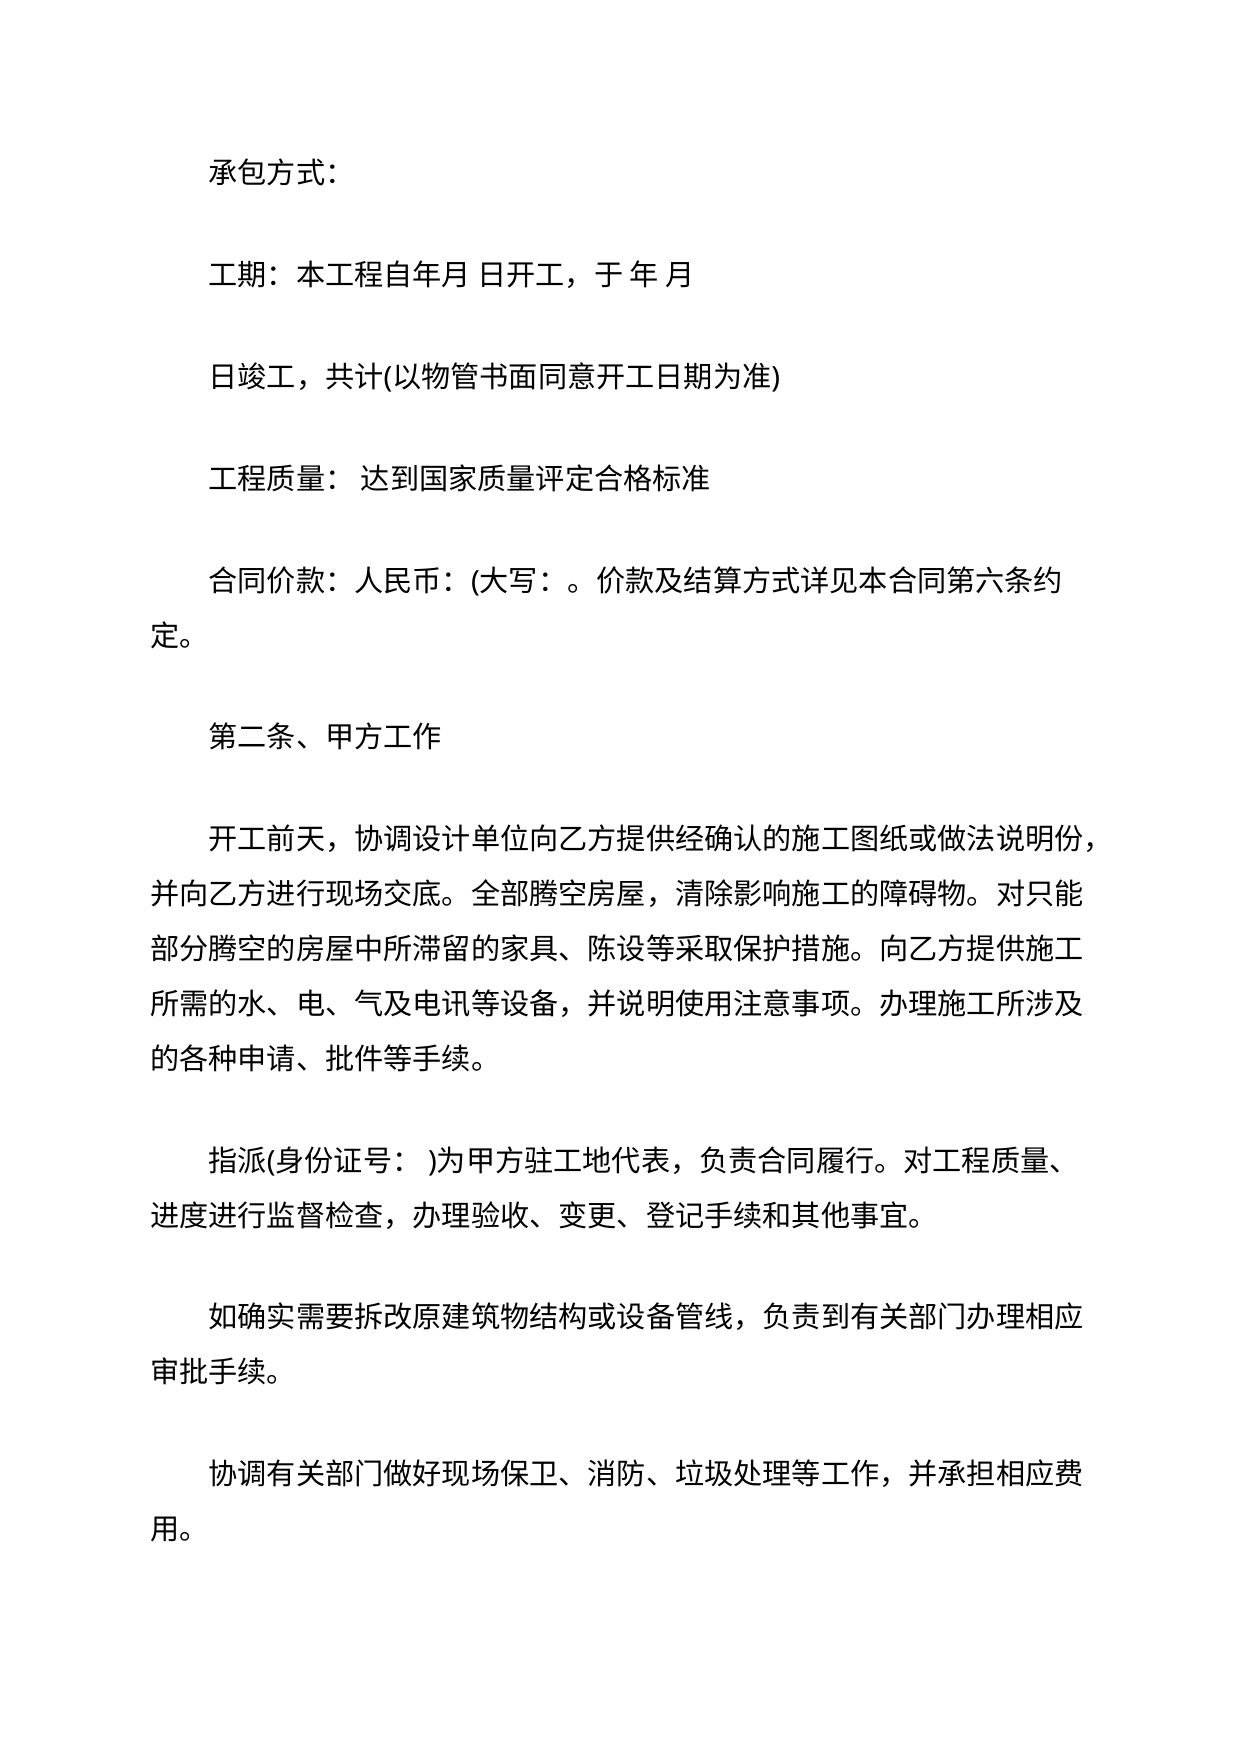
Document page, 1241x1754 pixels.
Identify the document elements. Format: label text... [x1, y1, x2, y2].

text 第二条、甲方工作 [150, 714, 1090, 756]
text 承包方式： [150, 150, 1090, 192]
text 日竣工，共计(以物管书面同意开工日期为准) [150, 353, 1090, 396]
text 协调有关部门做好现场保卫、消防、垃圾处理等工作，并承担相应费用。 [150, 1451, 1090, 1548]
text 指派(身份证号： )为甲方驻工地代表，负责合同履行。对工程质量、进度进行监督检查，办理验收、变更、登记手续和其他事宜。 [150, 1137, 1090, 1234]
text 开工前天，协调设计单位向乙方提供经确认的施工图纸或做法说明份，并向乙方进行现场交底。全部腾空房屋，清除影响施工的障碍物。对只能部分腾空的房屋中所滞留的家具、陈设等采取保护措施。向乙方提供施工所需的水、电、气及电讯等设备，并说明使用注意事项。办理施工所涉及的各种申请、批件等手续。 [150, 816, 1090, 1078]
text 工期：本工程自年月 日开工，于 年 月 [150, 252, 1090, 294]
text 如确实需要拆改原建筑物结构或设备管线，负责到有关部门办理相应审批手续。 [150, 1294, 1090, 1391]
text 合同价款：人民币：(大写：。价款及结算方式详见本合同第六条约定。 [150, 557, 1090, 654]
text 工程质量： 达到国家质量评定合格标准 [150, 456, 1090, 498]
